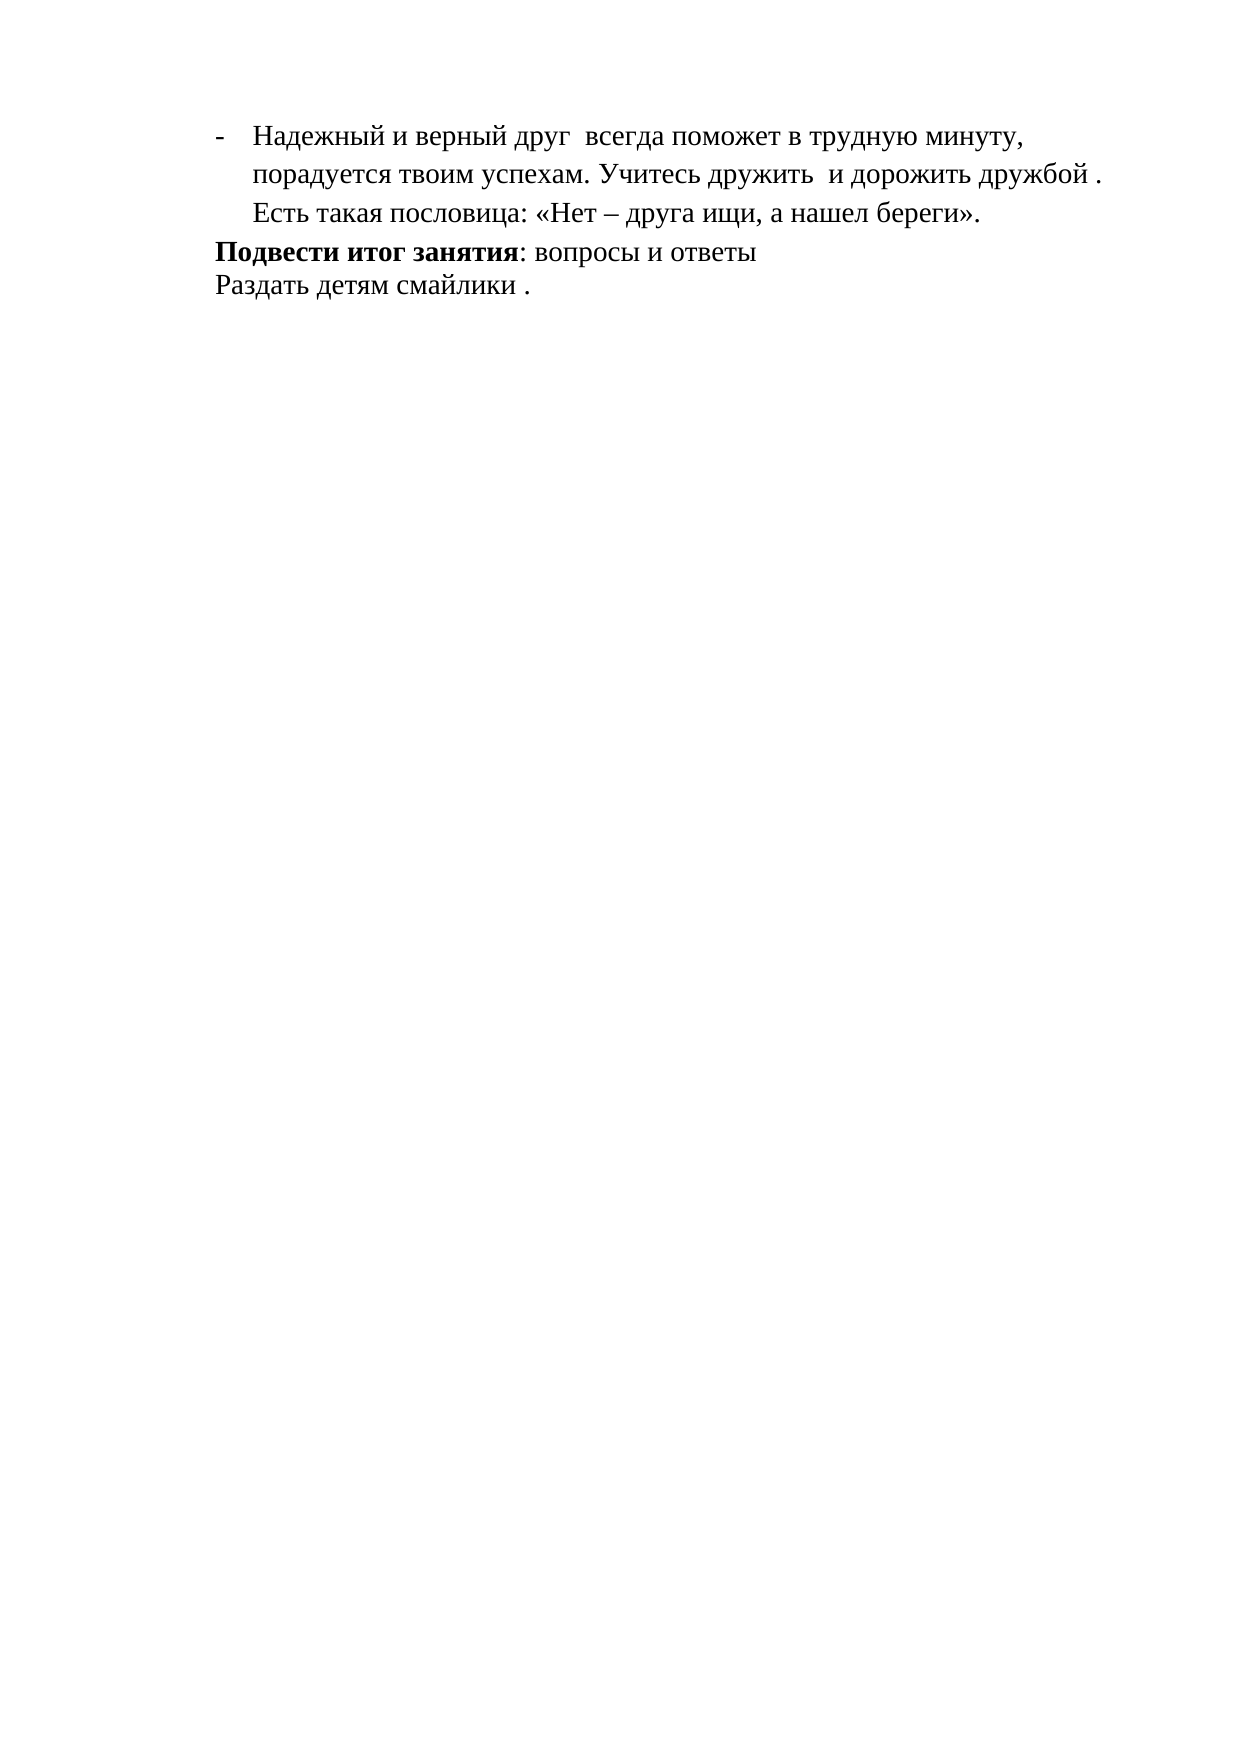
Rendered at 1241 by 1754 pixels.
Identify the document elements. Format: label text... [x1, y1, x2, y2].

text Раздать детям смайлики . [215, 267, 1152, 301]
list Надежный и верный друг всегда поможет в трудную минуту, порадуется твоим успехам. Учитесь дружить и дорожить дружбой . Есть такая пословица: «Нет – друга ищи, а нашел береги». [215, 118, 1152, 229]
text Подвести итог занятия: вопросы и ответы [215, 234, 1152, 267]
